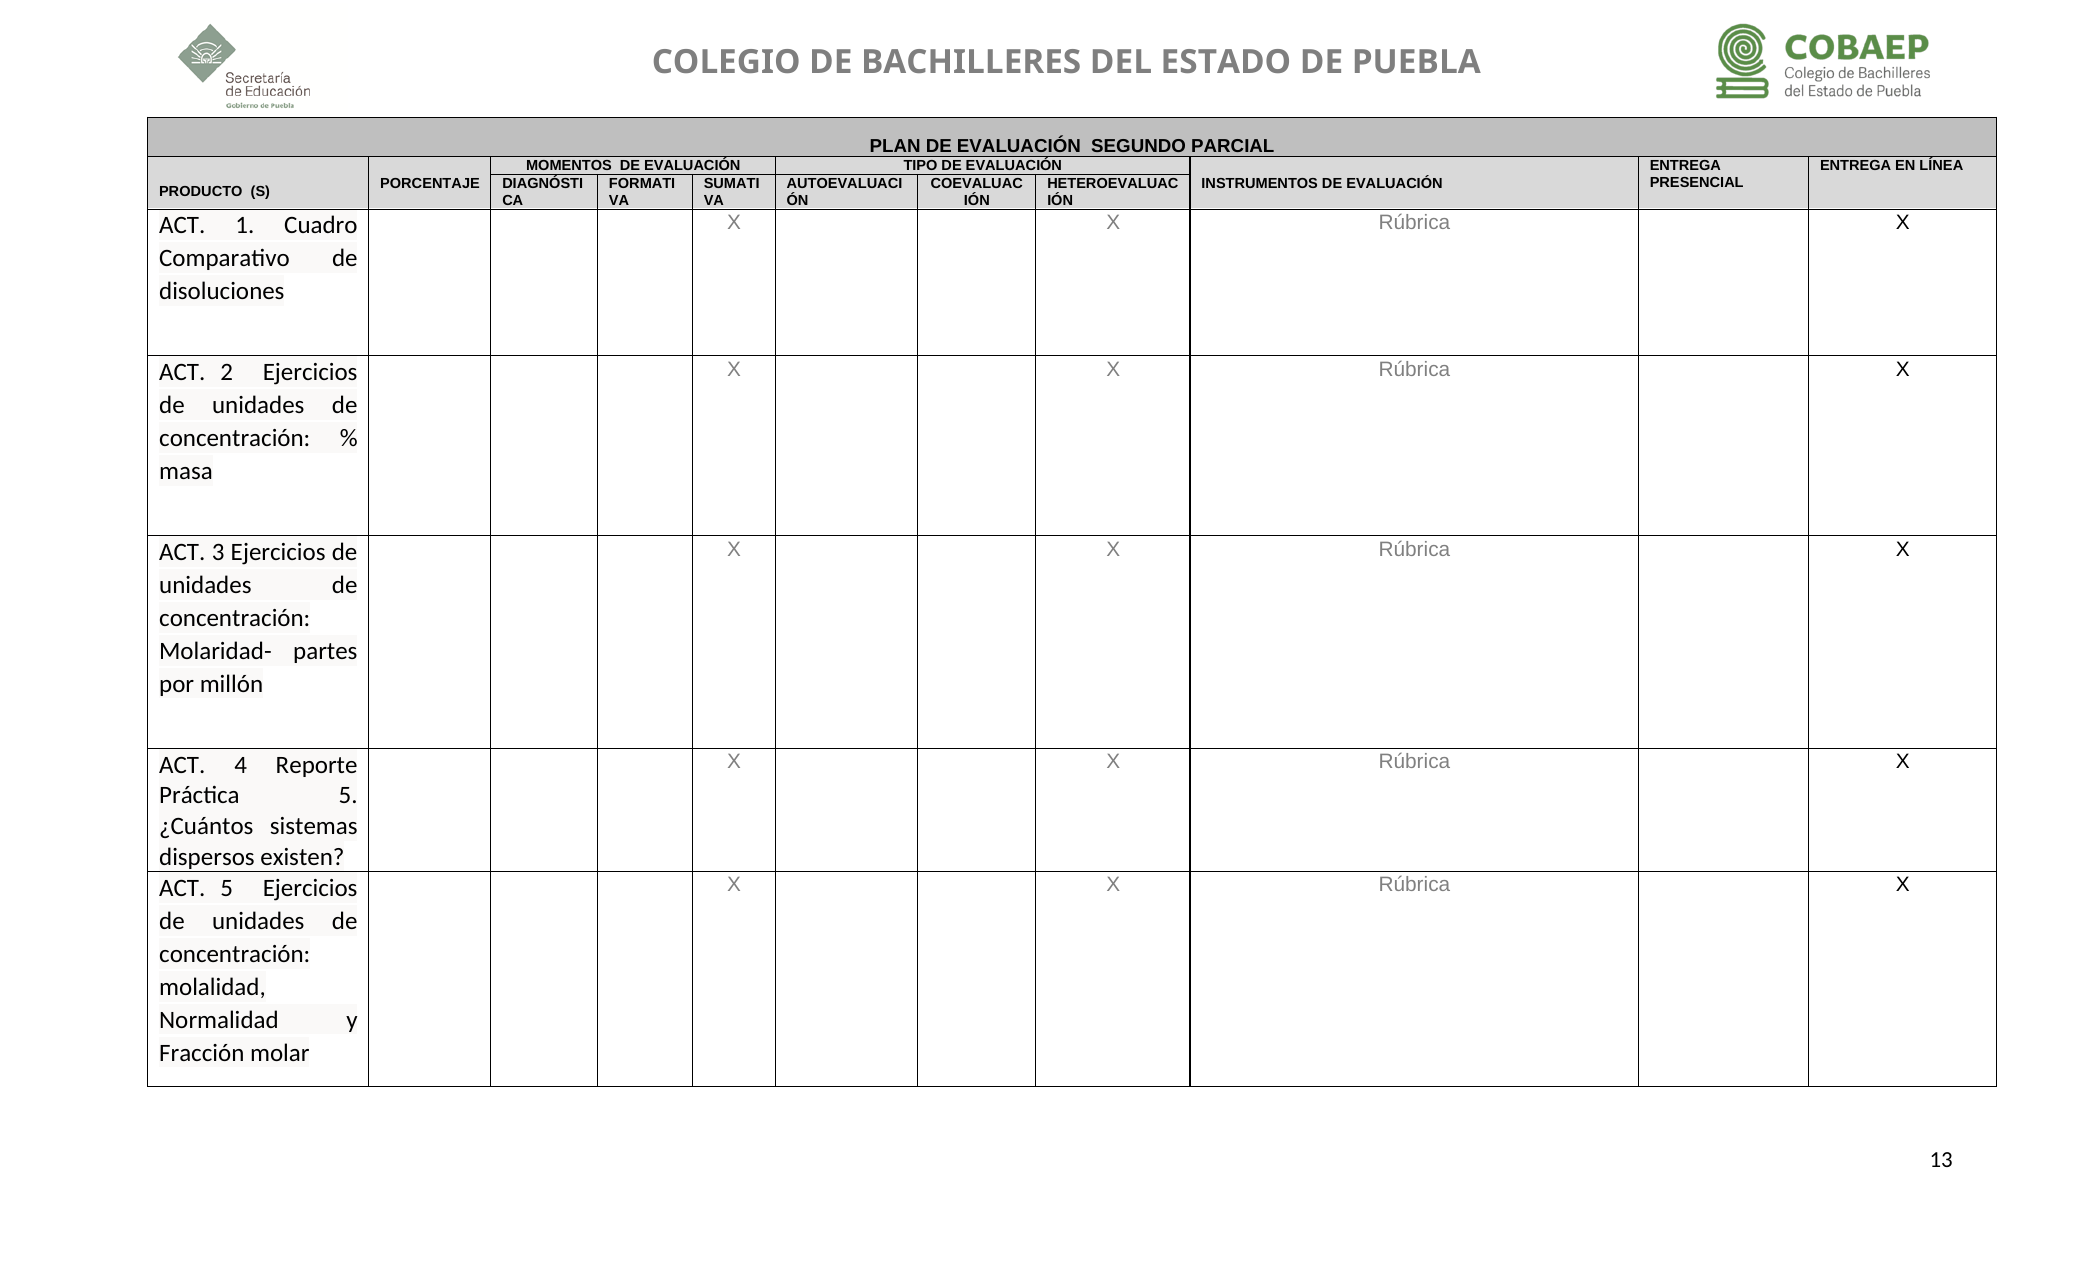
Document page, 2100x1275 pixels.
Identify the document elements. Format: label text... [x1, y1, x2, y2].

table_cell [918, 356, 1035, 535]
table_cell AUTOEVALUACIÓN [776, 175, 917, 208]
table_cell [918, 536, 1035, 748]
table_cell [1639, 356, 1808, 535]
table_cell ACT. 3 Ejercicios de unidades de concentración: Molaridad- partes por millón [148, 536, 368, 748]
table_cell [1639, 872, 1808, 1086]
table_cell HETEROEVALUACIÓN [1036, 175, 1189, 208]
table_cell [491, 872, 597, 1086]
table_cell X [1809, 536, 1996, 748]
table_cell Rúbrica [1191, 536, 1638, 748]
picture [151, 3, 349, 117]
table_cell X [693, 749, 775, 871]
table_cell PORCENTAJE [369, 157, 490, 208]
table_cell [1639, 536, 1808, 748]
table_cell FORMATIVA [598, 175, 692, 208]
table_cell X [1809, 356, 1996, 535]
table_cell [598, 872, 692, 1086]
table_cell X [1809, 210, 1996, 355]
table_cell Rúbrica [1191, 356, 1638, 535]
table_cell X [1036, 872, 1189, 1086]
table_header PLAN DE EVALUACIÓN SEGUNDO PARCIAL [148, 118, 1996, 156]
table_cell X [1036, 356, 1189, 535]
table_cell [776, 356, 917, 535]
table_cell Rúbrica [1191, 872, 1638, 1086]
table_cell [598, 536, 692, 748]
table_cell [776, 210, 917, 355]
table_cell [918, 749, 1035, 871]
table_cell [776, 749, 917, 871]
table_cell ACT. 1. Cuadro Comparativo de disoluciones [148, 210, 368, 355]
table_cell SUMATIVA [693, 175, 775, 208]
table_cell Rúbrica [1191, 749, 1638, 871]
table_cell COEVALUACIÓN [918, 175, 1035, 208]
table_cell PRODUCTO (S) [148, 157, 368, 208]
table_cell INSTRUMENTOS DE EVALUACIÓN [1191, 157, 1638, 208]
table_cell ENTREGA EN LÍNEA [1809, 157, 1996, 208]
table_cell X [693, 536, 775, 748]
table_cell [776, 536, 917, 748]
table_cell [918, 210, 1035, 355]
table_cell [918, 872, 1035, 1086]
table_cell X [1036, 749, 1189, 871]
table_cell [1639, 210, 1808, 355]
table_cell ACT. 2 Ejercicios de unidades de concentración: % masa [148, 356, 368, 535]
table_cell [369, 749, 490, 871]
table_cell X [1809, 749, 1996, 871]
table_cell X [1809, 872, 1996, 1086]
table_cell MOMENTOS DE EVALUACIÓN [491, 157, 775, 174]
table_cell [369, 210, 490, 355]
table_cell X [1036, 536, 1189, 748]
table_cell [1639, 749, 1808, 871]
table_cell [369, 536, 490, 748]
table_cell [598, 210, 692, 355]
table_cell [598, 749, 692, 871]
table_cell ENTREGA PRESENCIAL [1639, 157, 1808, 208]
table_cell Rúbrica [1191, 210, 1638, 355]
table_cell [776, 872, 917, 1086]
table_cell [491, 536, 597, 748]
table_cell ACT. 5 Ejercicios de unidades de concentración: molalidad, Normalidad y Fracción molar [148, 872, 368, 1086]
picture [1712, 21, 1932, 109]
table_cell X [1036, 210, 1189, 355]
table_cell [369, 872, 490, 1086]
table_cell [491, 356, 597, 535]
table_cell [491, 749, 597, 871]
table_cell TIPO DE EVALUACIÓN [776, 157, 1189, 174]
table_cell X [693, 210, 775, 355]
table_cell [369, 356, 490, 535]
table_cell [598, 356, 692, 535]
table_cell [491, 210, 597, 355]
table_cell X [693, 356, 775, 535]
table_cell DIAGNÓSTICA [491, 175, 597, 208]
table_cell X [693, 872, 775, 1086]
